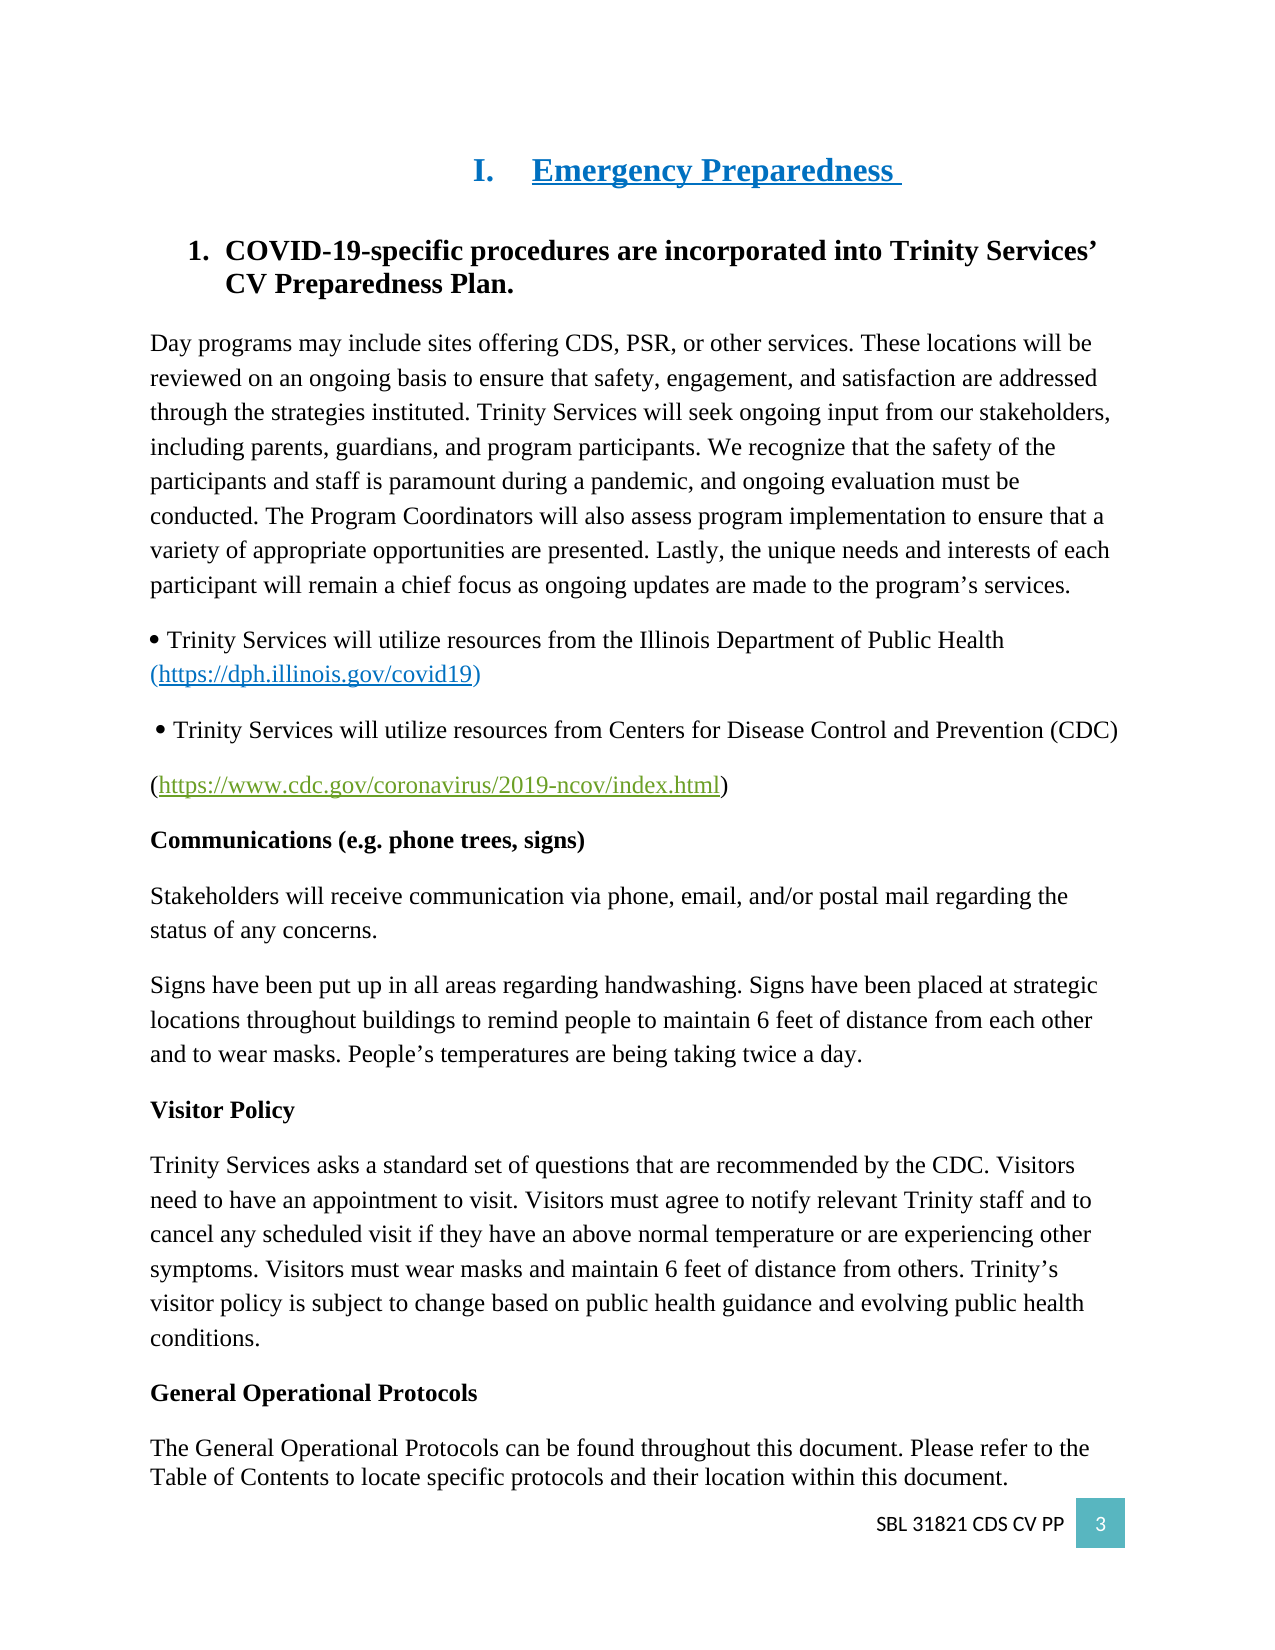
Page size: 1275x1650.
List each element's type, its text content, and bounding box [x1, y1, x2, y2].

text General Operational Protocols [150, 1378, 1125, 1407]
text The General Operational Protocols can be found throughout this document. Please refer to the Table of Contents to locate specific protocols and their location within this document. [150, 1433, 1125, 1491]
text Signs have been put up in all areas regarding handwashing. Signs have been placed at strategic locations throughout buildings to remind people to maintain 6 feet of distance from each other and to wear masks. People’s temperatures are being taking twice a day. [150, 971, 1125, 1068]
text  Trinity Services will utilize resources from Centers for Disease Control and Prevention (CDC) [150, 715, 1125, 744]
text Communications (e.g. phone trees, signs) [150, 826, 1125, 854]
list Emergency Preparedness [262, 150, 1125, 188]
list COVID-19-specific procedures are incorporated into Trinity Services’ CV Preparedness Plan. [187, 233, 1125, 300]
text Visitor Policy [150, 1095, 1125, 1124]
text  Trinity Services will utilize resources from the Illinois Department of Public Health (https://dph.illinois.gov/covid19) [150, 625, 1125, 688]
text (https://www.cdc.gov/coronavirus/2019-ncov/index.html) [150, 770, 1125, 799]
text Trinity Services asks a standard set of questions that are recommended by the CDC. Visitors need to have an appointment to visit. Visitors must agree to notify relevant Trinity staff and to cancel any scheduled visit if they have an above normal temperature or are experiencing other symptoms. Visitors must wear masks and maintain 6 feet of distance from others. Trinity’s visitor policy is subject to change based on public health guidance and evolving public health conditions. [150, 1150, 1125, 1351]
text Day programs may include sites offering CDS, PSR, or other services. These locations will be reviewed on an ongoing basis to ensure that safety, engagement, and satisfaction are addressed through the strategies instituted. Trinity Services will seek ongoing input from our stakeholders, including parents, guardians, and program participants. We recognize that the safety of the participants and staff is paramount during a pandemic, and ongoing evaluation must be conducted. The Program Coordinators will also assess program implementation to ensure that a variety of appropriate opportunities are presented. Lastly, the unique needs and interests of each participant will remain a chief focus as ongoing updates are made to the program’s services. [150, 328, 1125, 598]
text Stakeholders will receive communication via phone, email, and/or postal mail regarding the status of any concerns. [150, 881, 1125, 944]
